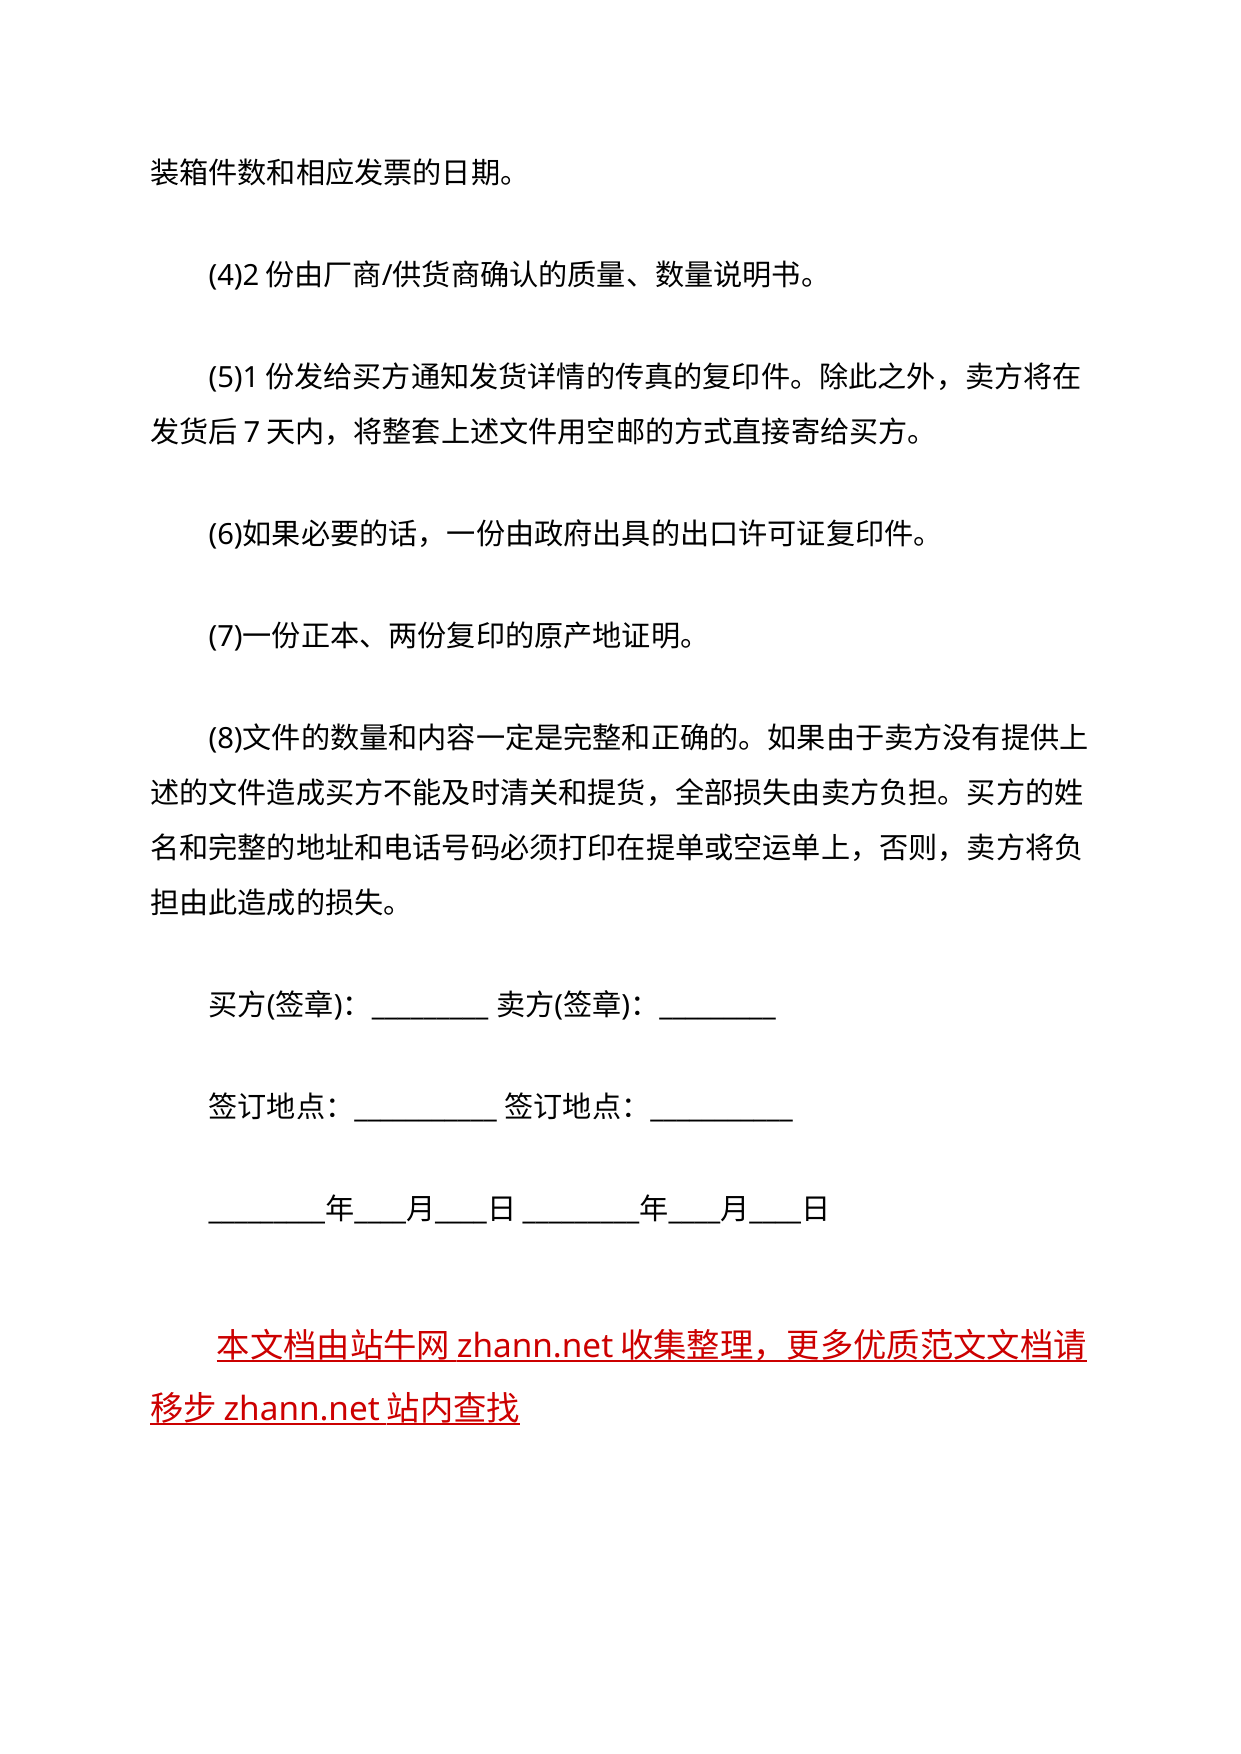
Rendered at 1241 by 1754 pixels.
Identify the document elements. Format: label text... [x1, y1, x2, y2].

text (8)文件的数量和内容一定是完整和正确的。如果由于卖方没有提供上述的文件造成买方不能及时清关和提货，全部损失由卖方负担。买方的姓名和完整的地址和电话号码必须打印在提单或空运单上，否则，卖方将负担由此造成的损失。 [150, 715, 1090, 922]
text 买方(签章)：_________ 卖方(签章)：_________ [150, 981, 1090, 1024]
text (6)如果必要的话，一份由政府出具的出口许可证复印件。 [150, 511, 1090, 553]
text (5)1份发给买方通知发货详情的传真的复印件。除此之外，卖方将在发货后7天内，将整套上述文件用空邮的方式直接寄给买方。 [150, 354, 1090, 451]
text (7)一份正本、两份复印的原产地证明。 [150, 613, 1090, 655]
text (4)2份由厂商/供货商确认的质量、数量说明书。 [150, 252, 1090, 294]
text 签订地点：___________ 签订地点：___________ [150, 1083, 1090, 1126]
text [150, 150, 1090, 192]
text 本文档由站牛网zhann.net收集整理，更多优质范文文档请移步zhann.net站内查找 [150, 1318, 1090, 1430]
text _________年____月____日 _________年____月____日 [150, 1185, 1090, 1228]
